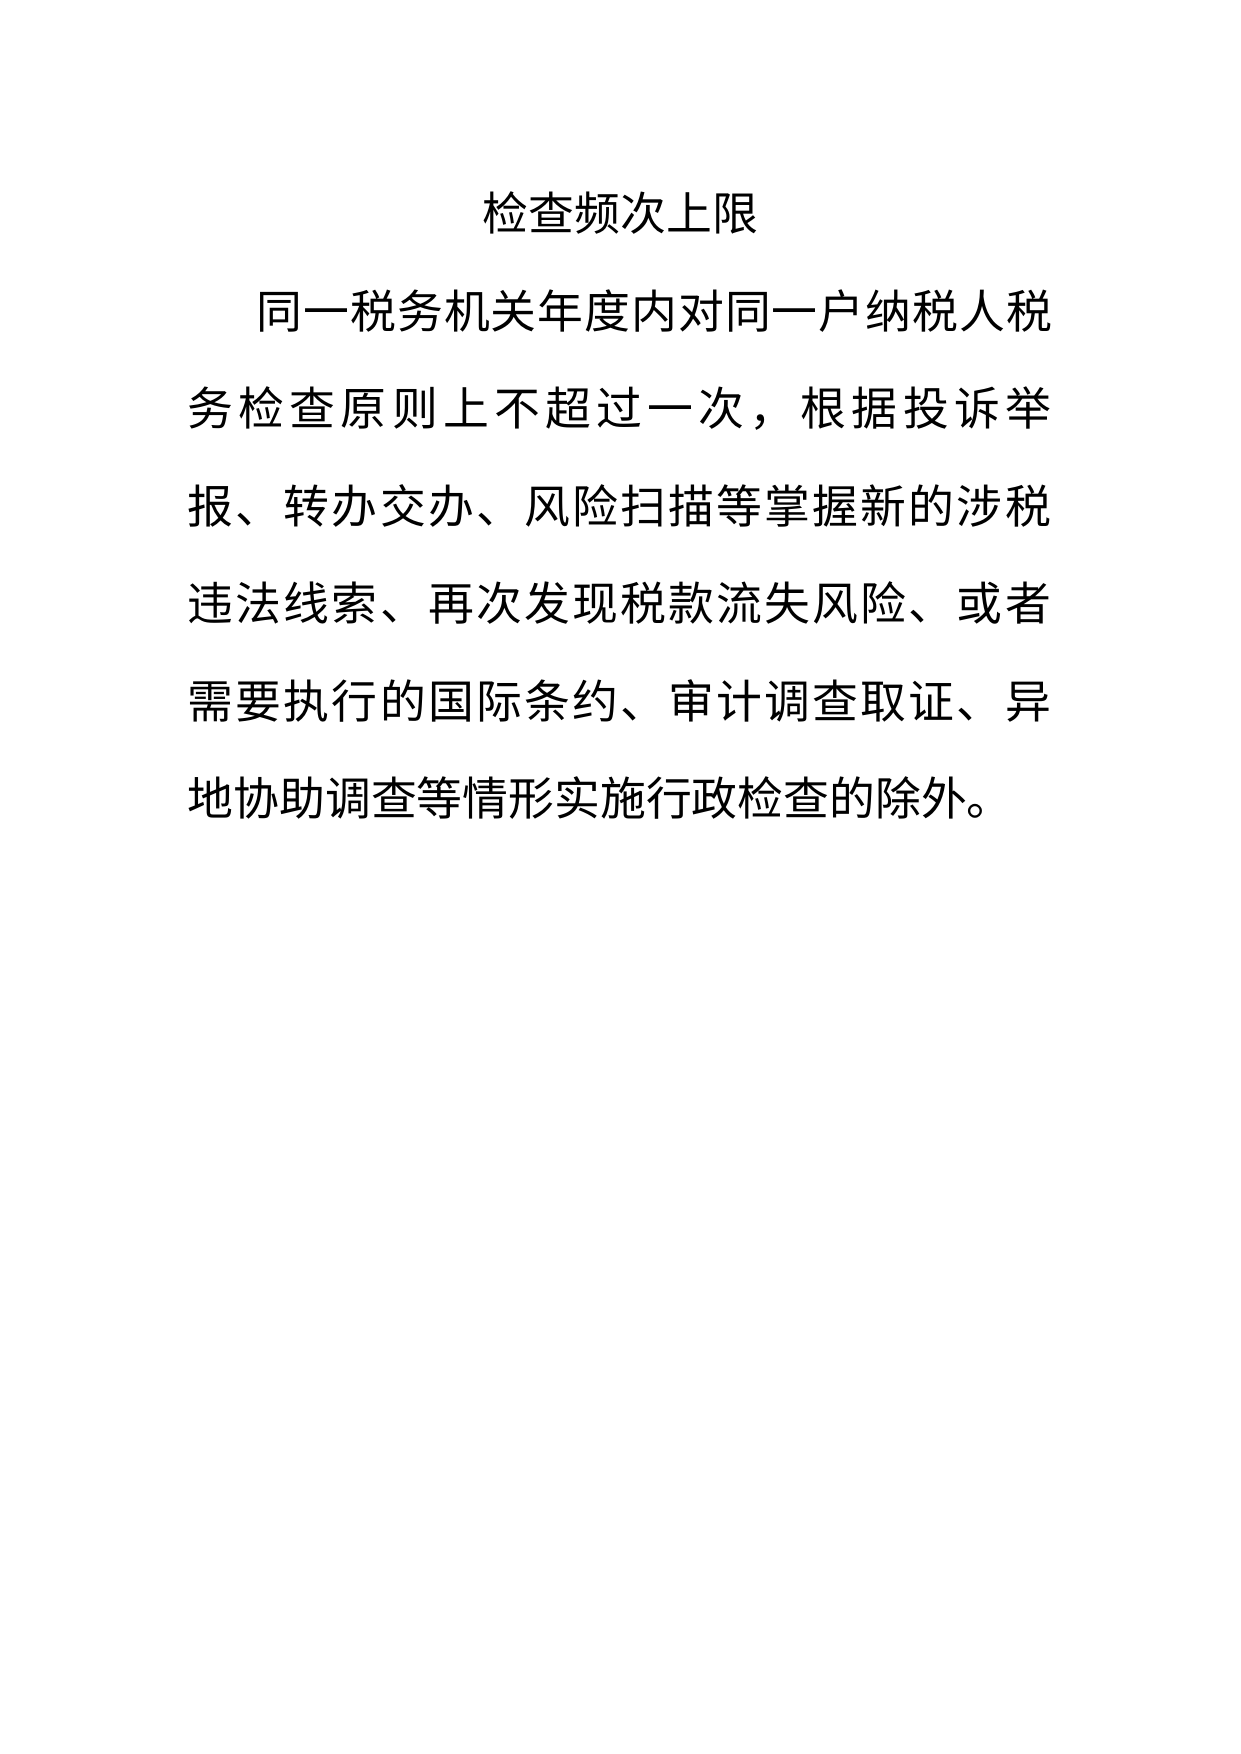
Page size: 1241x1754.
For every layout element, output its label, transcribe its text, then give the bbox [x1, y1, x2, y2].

text 检查频次上限 [187, 162, 1053, 259]
text 同一税务机关年度内对同一户纳税人税务检查原则上不超过一次，根据投诉举报、转办交办、风险扫描等掌握新的涉税违法线索、再次发现税款流失风险、或者需要执行的国际条约、审计调查取证、异地协助调查等情形实施行政检查的除外。 [187, 259, 1053, 844]
